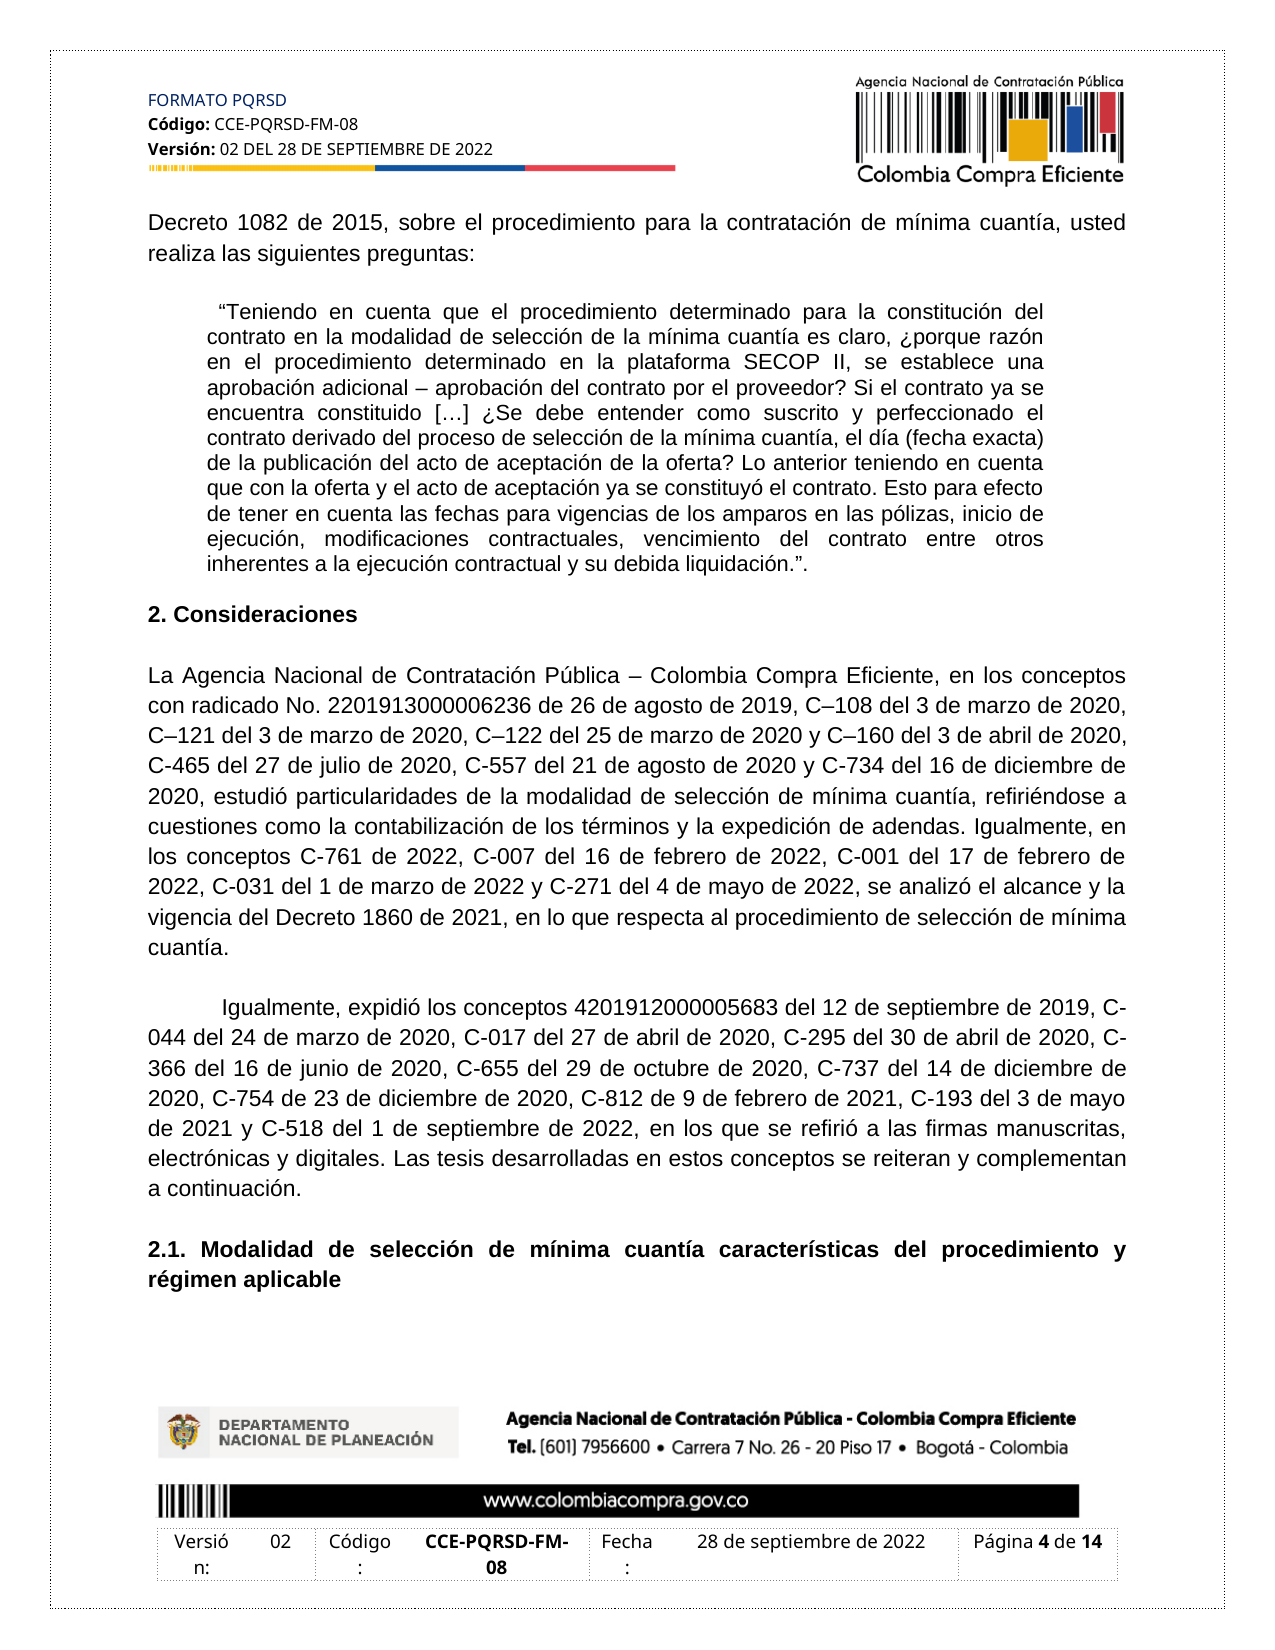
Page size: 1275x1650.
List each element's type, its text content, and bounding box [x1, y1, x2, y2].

text Igualmente, expidió los conceptos 4201912000005683 del 12 de septiembre de 2019, C-044 del 24 de marzo de 2020, C-017 del 27 de abril de 2020, C-295 del 30 de abril de 2020, C-366 del 16 de junio de 2020, C-655 del 29 de octubre de 2020, C-737 del 14 de diciembre de 2020, C-754 de 23 de diciembre de 2020, C-812 de 9 de febrero de 2021, C-193 del 3 de mayo de 2021 y C-518 del 1 de septiembre de 2022, en los que se refirió a las firmas manuscritas, electrónicas y digitales. Las tesis desarrolladas en estos conceptos se reiteran y complementan a continuación. [148, 994, 1127, 1202]
text La Agencia Nacional de Contratación Pública – Colombia Compra Eficiente, en los conceptos con radicado No. 2201913000006236 de 26 de agosto de 2019, C–108 del 3 de marzo de 2020, C–121 del 3 de marzo de 2020, C–122 del 25 de marzo de 2020 y C–160 del 3 de abril de 2020, C-465 del 27 de julio de 2020, C-557 del 21 de agosto de 2020 y C-734 del 16 de diciembre de 2020, estudió particularidades de la modalidad de selección de mínima cuantía, refiriéndose a cuestiones como la contabilización de los términos y la expedición de adendas. Igualmente, en los conceptos C-761 de 2022, C-007 del 16 de febrero de 2022, C-001 del 17 de febrero de 2022, C-031 del 1 de marzo de 2022 y C-271 del 4 de mayo de 2022, se analizó el alcance y la vigencia del Decreto 1860 de 2021, en lo que respecta al procedimiento de selección de mínima cuantía. [148, 662, 1127, 960]
text 2.1. Modalidad de selección de mínima cuantía características del procedimiento y régimen aplicable [148, 1236, 1127, 1292]
picture [147, 160, 679, 174]
picture [855, 75, 1128, 187]
text 2. Consideraciones [148, 601, 1127, 628]
text “Teniendo en cuenta que el procedimiento determinado para la constitución del contrato en la modalidad de selección de la mínima cuantía es claro, ¿porque razón en el procedimiento determinado en la plataforma SECOP II, se establece una aprobación adicional – aprobación del contrato por el proveedor? Si el contrato ya se encuentra constituido […] ¿Se debe entender como suscrito y perfeccionado el contrato derivado del proceso de selección de la mínima cuantía, el día (fecha exacta) de la publicación del acto de aceptación de la oferta? Lo anterior teniendo en cuenta que con la oferta y el acto de aceptación ya se constituyó el contrato. Esto para efecto de tener en cuenta las fechas para vigencias de los amparos en las pólizas, inicio de ejecución, modificaciones contractuales, vencimiento del contrato entre otros inherentes a la ejecución contractual y su debida liquidación.”. [207, 299, 1045, 576]
picture [147, 1381, 1090, 1528]
